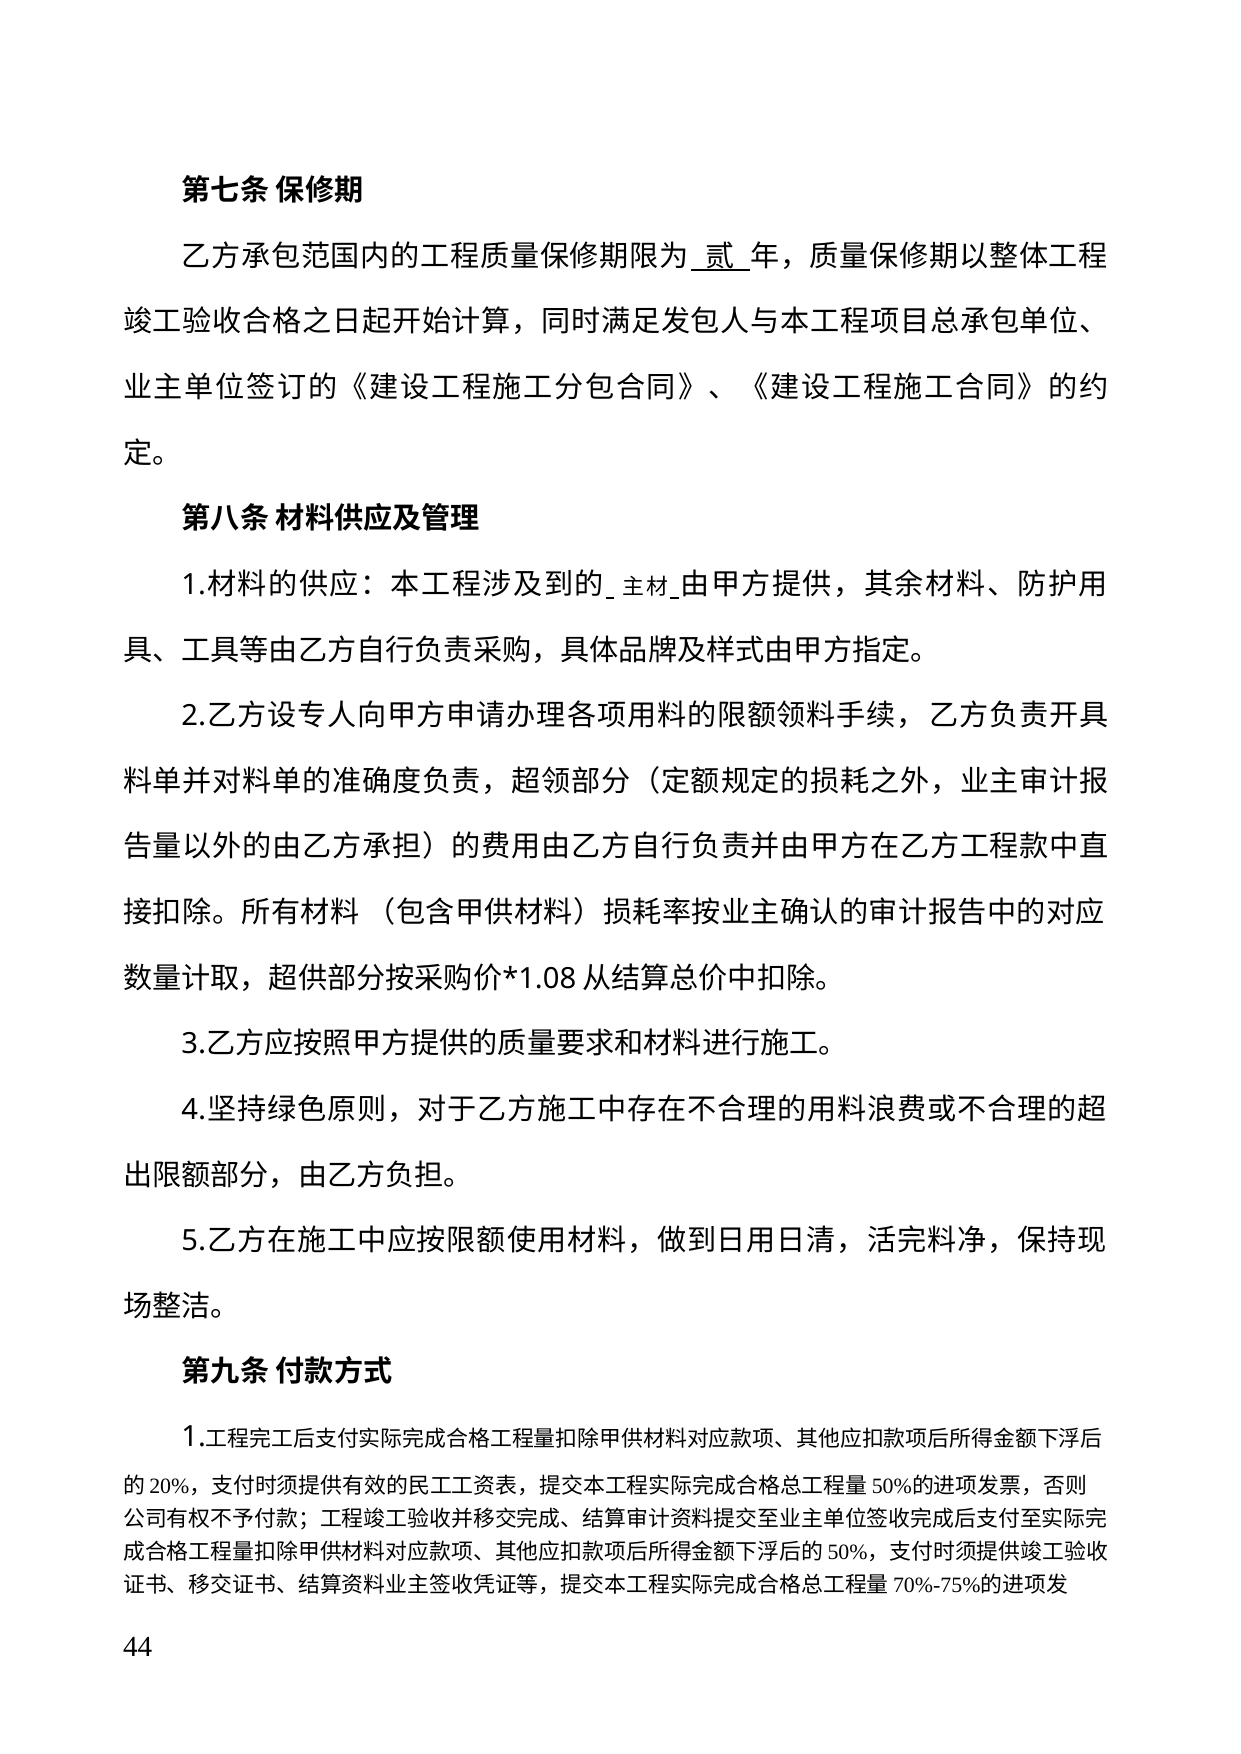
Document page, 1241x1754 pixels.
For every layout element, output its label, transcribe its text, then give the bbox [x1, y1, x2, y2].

list 1.材料的供应：本工程涉及到的 由甲方提供，其余材料、防护用具、工具等由乙方自行负责采购，具体品牌及样式由甲方指定。 [123, 549, 1108, 680]
text 4.坚持绿色原则，对于乙方施工中存在不合理的用料浪费或不合理的超出限额部分，由乙方负担。 [123, 1074, 1108, 1205]
list 第八条 材料供应及管理 [123, 483, 1108, 549]
text 5.乙方在施工中应按限额使用材料，做到日用日清，活完料净，保持现场整洁。 [123, 1205, 1108, 1336]
text 第七条 保修期 [123, 155, 1108, 221]
text 第九条 付款方式 [123, 1336, 1108, 1402]
text 3.乙方应按照甲方提供的质量要求和材料进行施工。 [123, 1008, 1108, 1074]
text 2.乙方设专人向甲方申请办理各项用料的限额领料手续，乙方负责开具料单并对料单的准确度负责，超领部分（定额规定的损耗之外，业主审计报告量以外的由乙方承担）的费用由乙方自行负责并由甲方在乙方工程款中直接扣除。所有材料 （包含甲供材料）损耗率按业主确认的审计报告中的对应数量计取，超供部分按采购价*1.08从结算总价中扣除。 [123, 680, 1108, 1008]
list 1. [123, 1402, 1108, 1599]
text 乙方承包范国内的工程质量保修期限为 贰 年，质量保修期以整体工程竣工验收合格之日起开始计算，同时满足发包人与本工程项目总承包单位、业主单位签订的《建设工程施工分包合同》、《建设工程施工合同》的约定。 [123, 221, 1108, 483]
